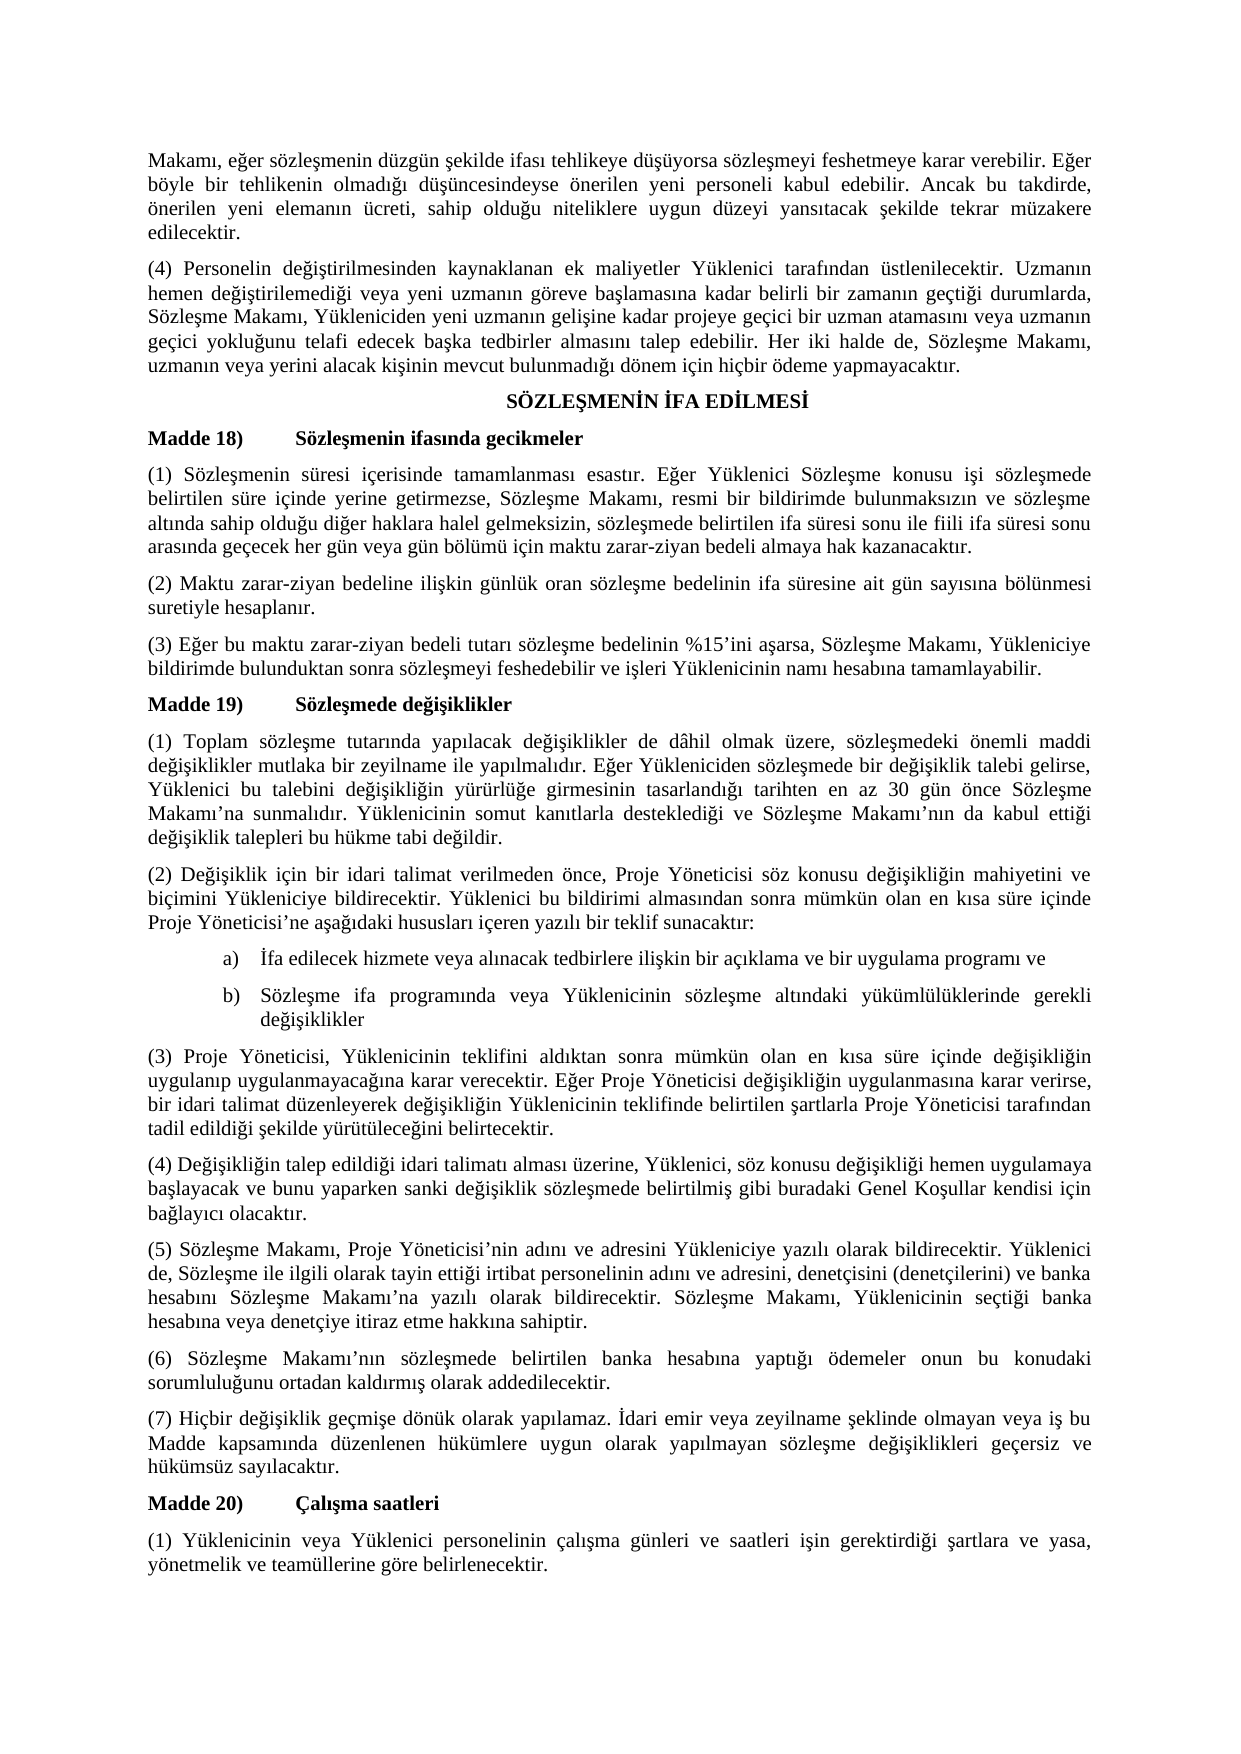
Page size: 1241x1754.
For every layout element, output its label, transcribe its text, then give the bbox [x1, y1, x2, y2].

text (5) Sözleşme Makamı, Proje Yöneticisi’nin adını ve adresini Yükleniciye yazılı olarak bildirecektir. Yüklenici de, Sözleşme ile ilgili olarak tayin ettiği irtibat personelinin adını ve adresini, denetçisini (denetçilerini) ve banka hesabını Sözleşme Makamı’na yazılı olarak bildirecektir. Sözleşme Makamı, Yüklenicinin seçtiği banka hesabına veya denetçiye itiraz etme hakkına sahiptir. [148, 1237, 1093, 1333]
list Çalışma saatleri [148, 1491, 1093, 1515]
text (3) Proje Yöneticisi, Yüklenicinin teklifini aldıktan sonra mümkün olan en kısa süre içinde değişikliğin uygulanıp uygulanmayacağına karar verecektir. Eğer Proje Yöneticisi değişikliğin uygulanmasına karar verirse, bir idari talimat düzenleyerek değişikliğin Yüklenicinin teklifinde belirtilen şartlarla Proje Yöneticisi tarafından tadil edildiği şekilde yürütüleceğini belirtecektir. [148, 1043, 1093, 1140]
text (1) Yüklenicinin veya Yüklenici personelinin çalışma günleri ve saatleri işin gerektirdiği şartlara ve yasa, yönetmelik ve teamüllerine göre belirlenecektir. [148, 1528, 1093, 1576]
list Sözleşmede değişiklikler [148, 692, 1093, 716]
text (1) Toplam sözleşme tutarında yapılacak değişiklikler de dâhil olmak üzere, sözleşmedeki önemli maddi değişiklikler mutlaka bir zeyilname ile yapılmalıdır. Eğer Yükleniciden sözleşmede bir değişiklik talebi gelirse, Yüklenici bu talebini değişikliğin yürürlüğe girmesinin tasarlandığı tarihten en az 30 gün önce Sözleşme Makamı’na sunmalıdır. Yüklenicinin somut kanıtlarla desteklediği ve Sözleşme Makamı’nın da kabul ettiği değişiklik talepleri bu hükme tabi değildir. [148, 729, 1093, 849]
list Sözleşme ifa programında veya Yüklenicinin sözleşme altındaki yükümlülüklerinde gerekli değişiklikler [223, 983, 1093, 1031]
text SÖZLEŞMENİN İFA EDİLMESİ [148, 389, 1093, 413]
text (2) Değişiklik için bir idari talimat verilmeden önce, Proje Yöneticisi söz konusu değişikliğin mahiyetini ve biçimini Yükleniciye bildirecektir. Yüklenici bu bildirimi almasından sonra mümkün olan en kısa süre içinde Proje Yöneticisi’ne aşağıdaki hususları içeren yazılı bir teklif sunacaktır: [148, 862, 1093, 934]
list İfa edilecek hizmete veya alınacak tedbirlere ilişkin bir açıklama ve bir uygulama programı ve [223, 946, 1093, 970]
text (6) Sözleşme Makamı’nın sözleşmede belirtilen banka hesabına yaptığı ödemeler onun bu konudaki sorumluluğunu ortadan kaldırmış olarak addedilecektir. [148, 1346, 1093, 1394]
list Sözleşmenin ifasında gecikmeler [148, 426, 1093, 450]
text (7) Hiçbir değişiklik geçmişe dönük olarak yapılamaz. İdari emir veya zeyilname şeklinde olmayan veya iş bu Madde kapsamında düzenlenen hükümlere uygun olarak yapılmayan sözleşme değişiklikleri geçersiz ve hükümsüz sayılacaktır. [148, 1406, 1093, 1478]
text (4) Personelin değiştirilmesinden kaynaklanan ek maliyetler Yüklenici tarafından üstlenilecektir. Uzmanın hemen değiştirilemediği veya yeni uzmanın göreve başlamasına kadar belirli bir zamanın geçtiği durumlarda, Sözleşme Makamı, Yükleniciden yeni uzmanın gelişine kadar projeye geçici bir uzman atamasını veya uzmanın geçici yokluğunu telafi edecek başka tedbirler almasını talep edebilir. Her iki halde de, Sözleşme Makamı, uzmanın veya yerini alacak kişinin mevcut bulunmadığı dönem için hiçbir ödeme yapmayacaktır. [148, 256, 1093, 377]
text (4) Değişikliğin talep edildiği idari talimatı alması üzerine, Yüklenici, söz konusu değişikliği hemen uygulamaya başlayacak ve bunu yaparken sanki değişiklik sözleşmede belirtilmiş gibi buradaki Genel Koşullar kendisi için bağlayıcı olacaktır. [148, 1152, 1093, 1224]
text (2) Maktu zarar-ziyan bedeline ilişkin günlük oran sözleşme bedelinin ifa süresine ait gün sayısına bölünmesi suretiyle hesaplanır. [148, 571, 1093, 619]
text (1) Sözleşmenin süresi içerisinde tamamlanması esastır. Eğer Yüklenici Sözleşme konusu işi sözleşmede belirtilen süre içinde yerine getirmezse, Sözleşme Makamı, resmi bir bildirimde bulunmaksızın ve sözleşme altında sahip olduğu diğer haklara halel gelmeksizin, sözleşmede belirtilen ifa süresi sonu ile fiili ifa süresi sonu arasında geçecek her gün veya gün bölümü için maktu zarar-ziyan bedeli almaya hak kazanacaktır. [148, 462, 1093, 558]
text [148, 148, 1093, 244]
text (3) Eğer bu maktu zarar-ziyan bedeli tutarı sözleşme bedelinin %15’ini aşarsa, Sözleşme Makamı, Yükleniciye bildirimde bulunduktan sonra sözleşmeyi feshedebilir ve işleri Yüklenicinin namı hesabına tamamlayabilir. [148, 632, 1093, 680]
